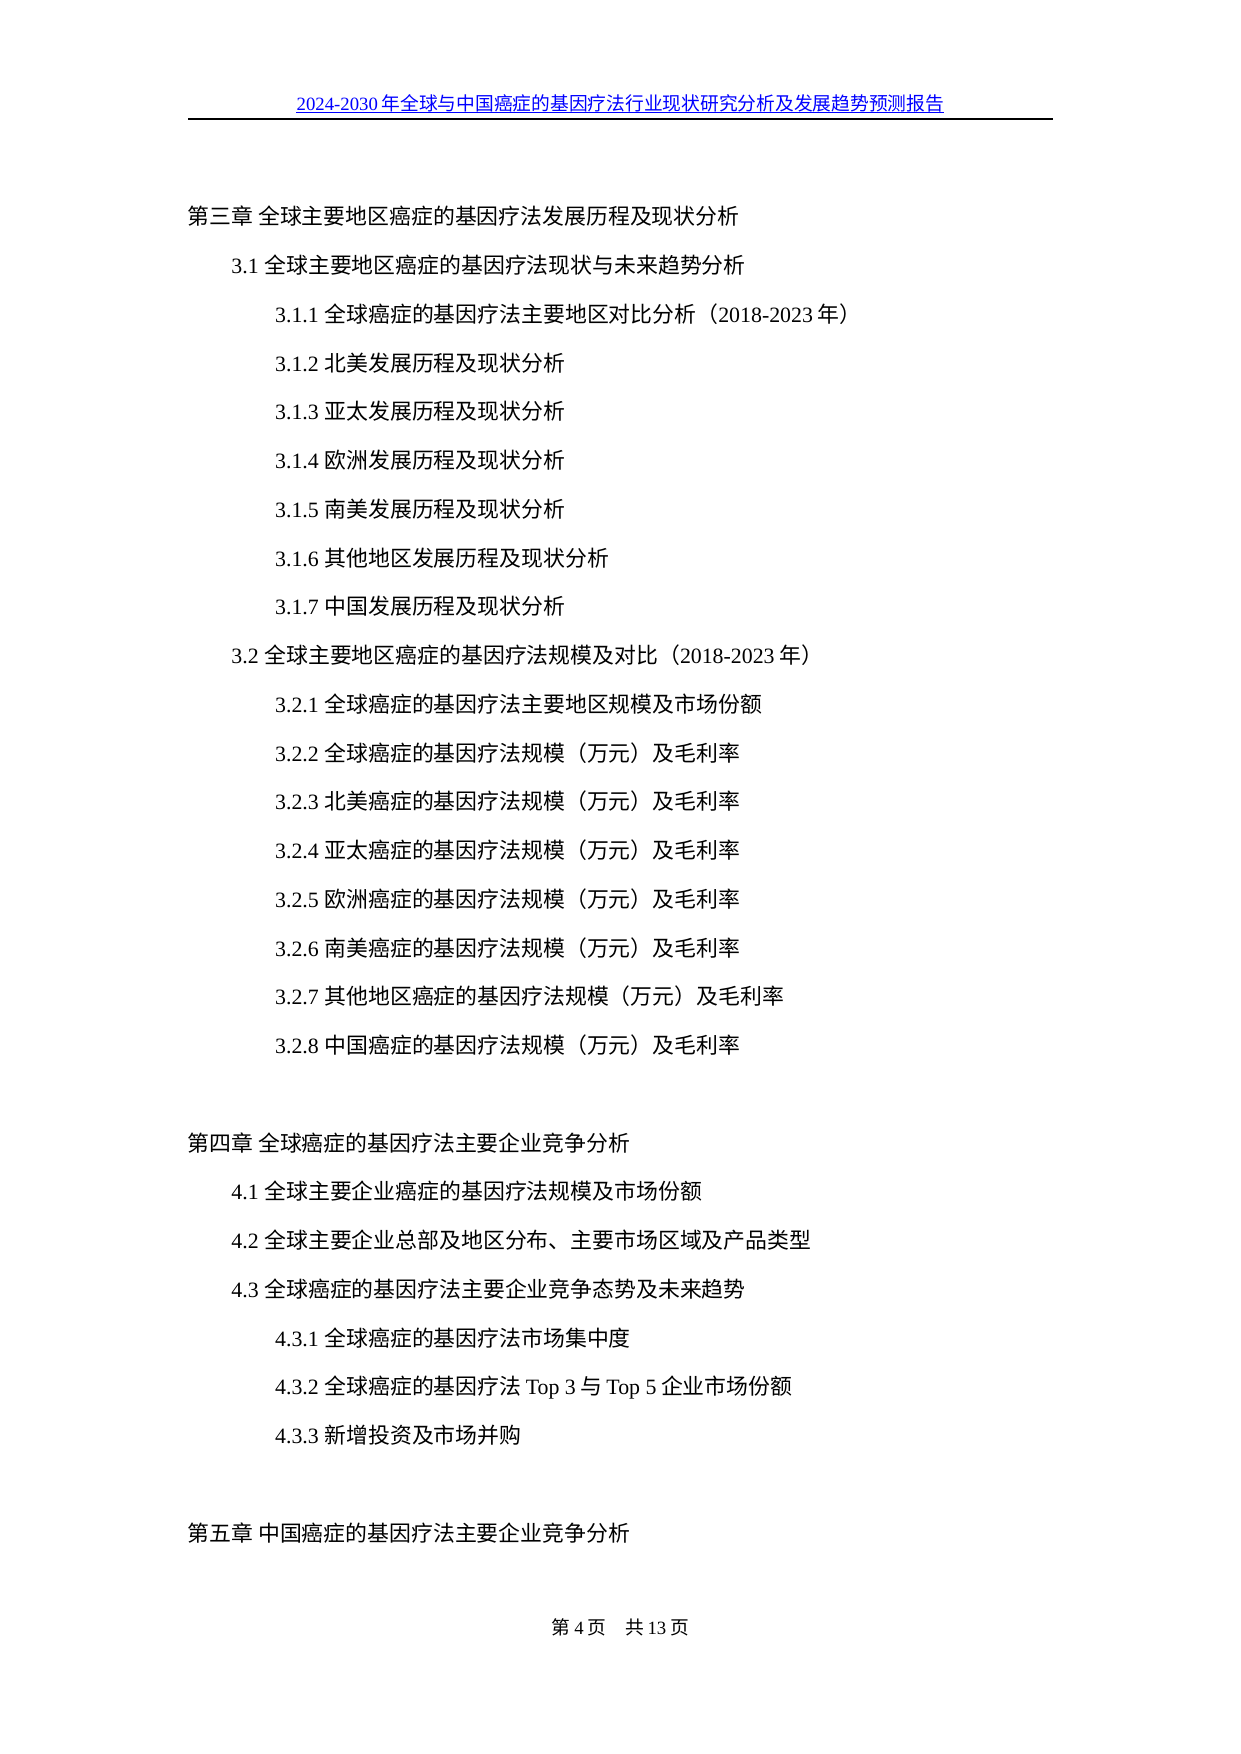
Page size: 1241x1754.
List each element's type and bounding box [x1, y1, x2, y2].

text [187, 150, 1053, 1548]
